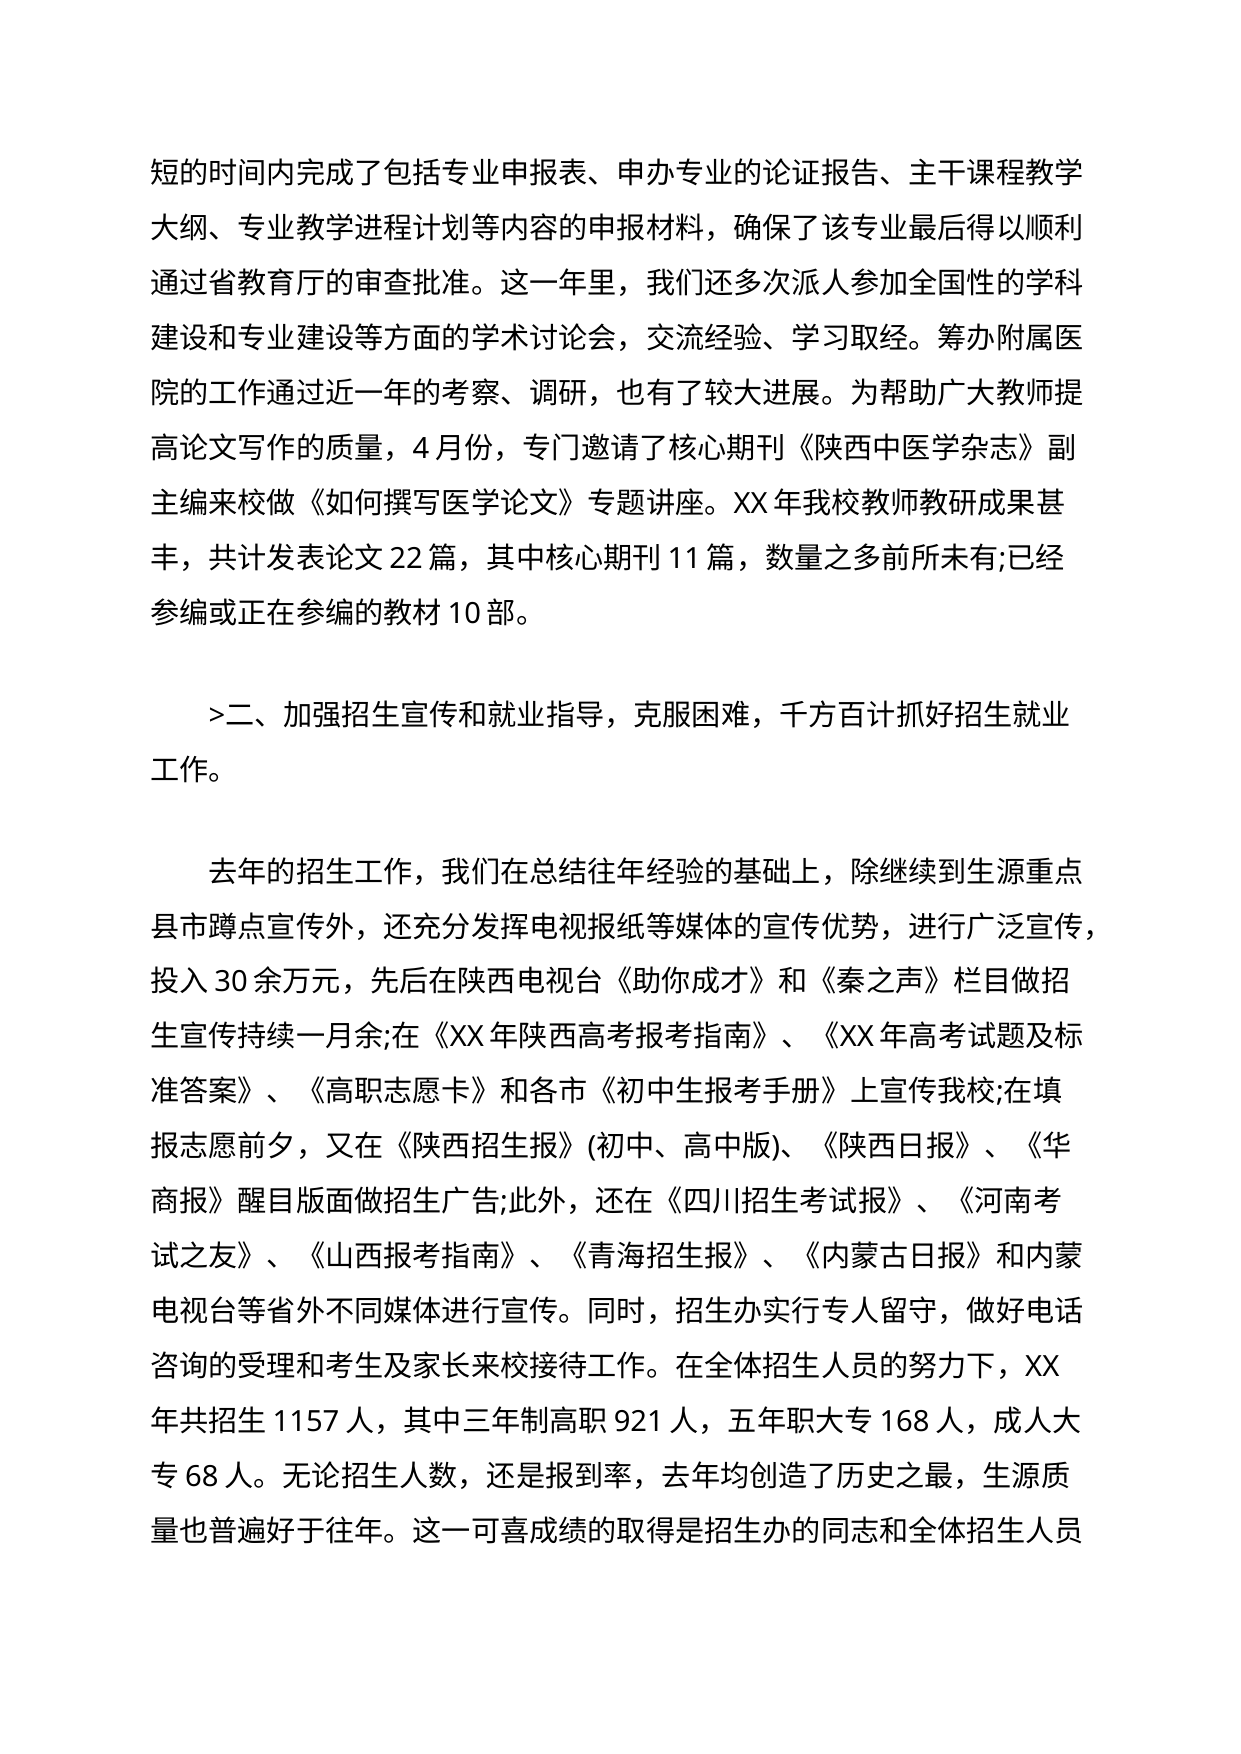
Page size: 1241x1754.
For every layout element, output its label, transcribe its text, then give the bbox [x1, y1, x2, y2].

text >二、加强招生宣传和就业指导，克服困难，千方百计抓好招生就业工作。 [150, 691, 1090, 789]
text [150, 848, 1090, 1550]
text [150, 150, 1090, 632]
